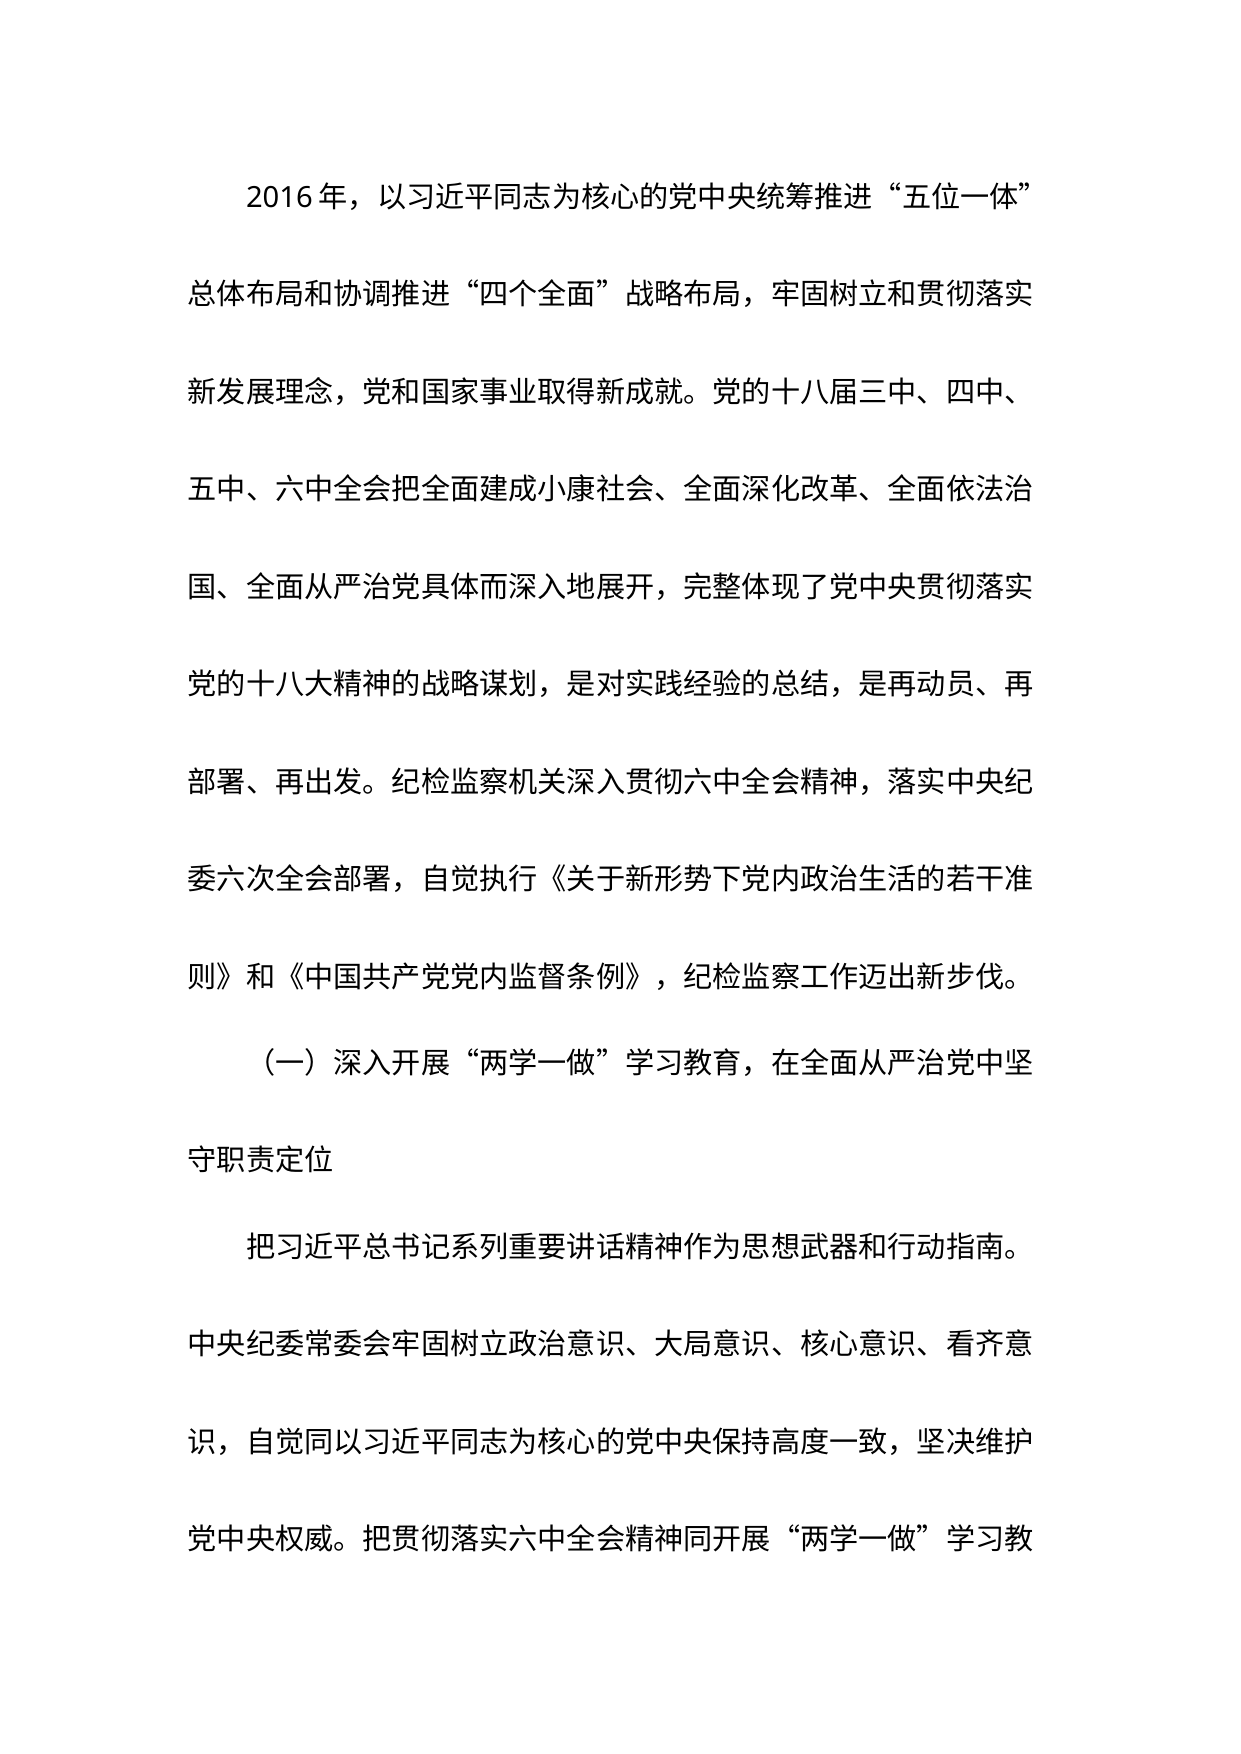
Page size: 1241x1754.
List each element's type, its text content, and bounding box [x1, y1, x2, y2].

text （一）深入开展“两学一做”学习教育，在全面从严治党中坚守职责定位 [187, 1028, 1053, 1191]
text 2016年，以习近平同志为核心的党中央统筹推进“五位一体”总体布局和协调推进“四个全面”战略布局，牢固树立和贯彻落实新发展理念，党和国家事业取得新成就。党的十八届三中、四中、五中、六中全会把全面建成小康社会、全面深化改革、全面依法治国、全面从严治党具体而深入地展开，完整体现了党中央贯彻落实党的十八大精神的战略谋划，是对实践经验的总结，是再动员、再部署、再出发。纪检监察机关深入贯彻六中全会精神，落实中央纪委六次全会部署，自觉执行《关于新形势下党内政治生活的若干准则》和《中国共产党党内监督条例》，纪检监察工作迈出新步伐。 [187, 162, 1053, 1007]
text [187, 1212, 1053, 1569]
